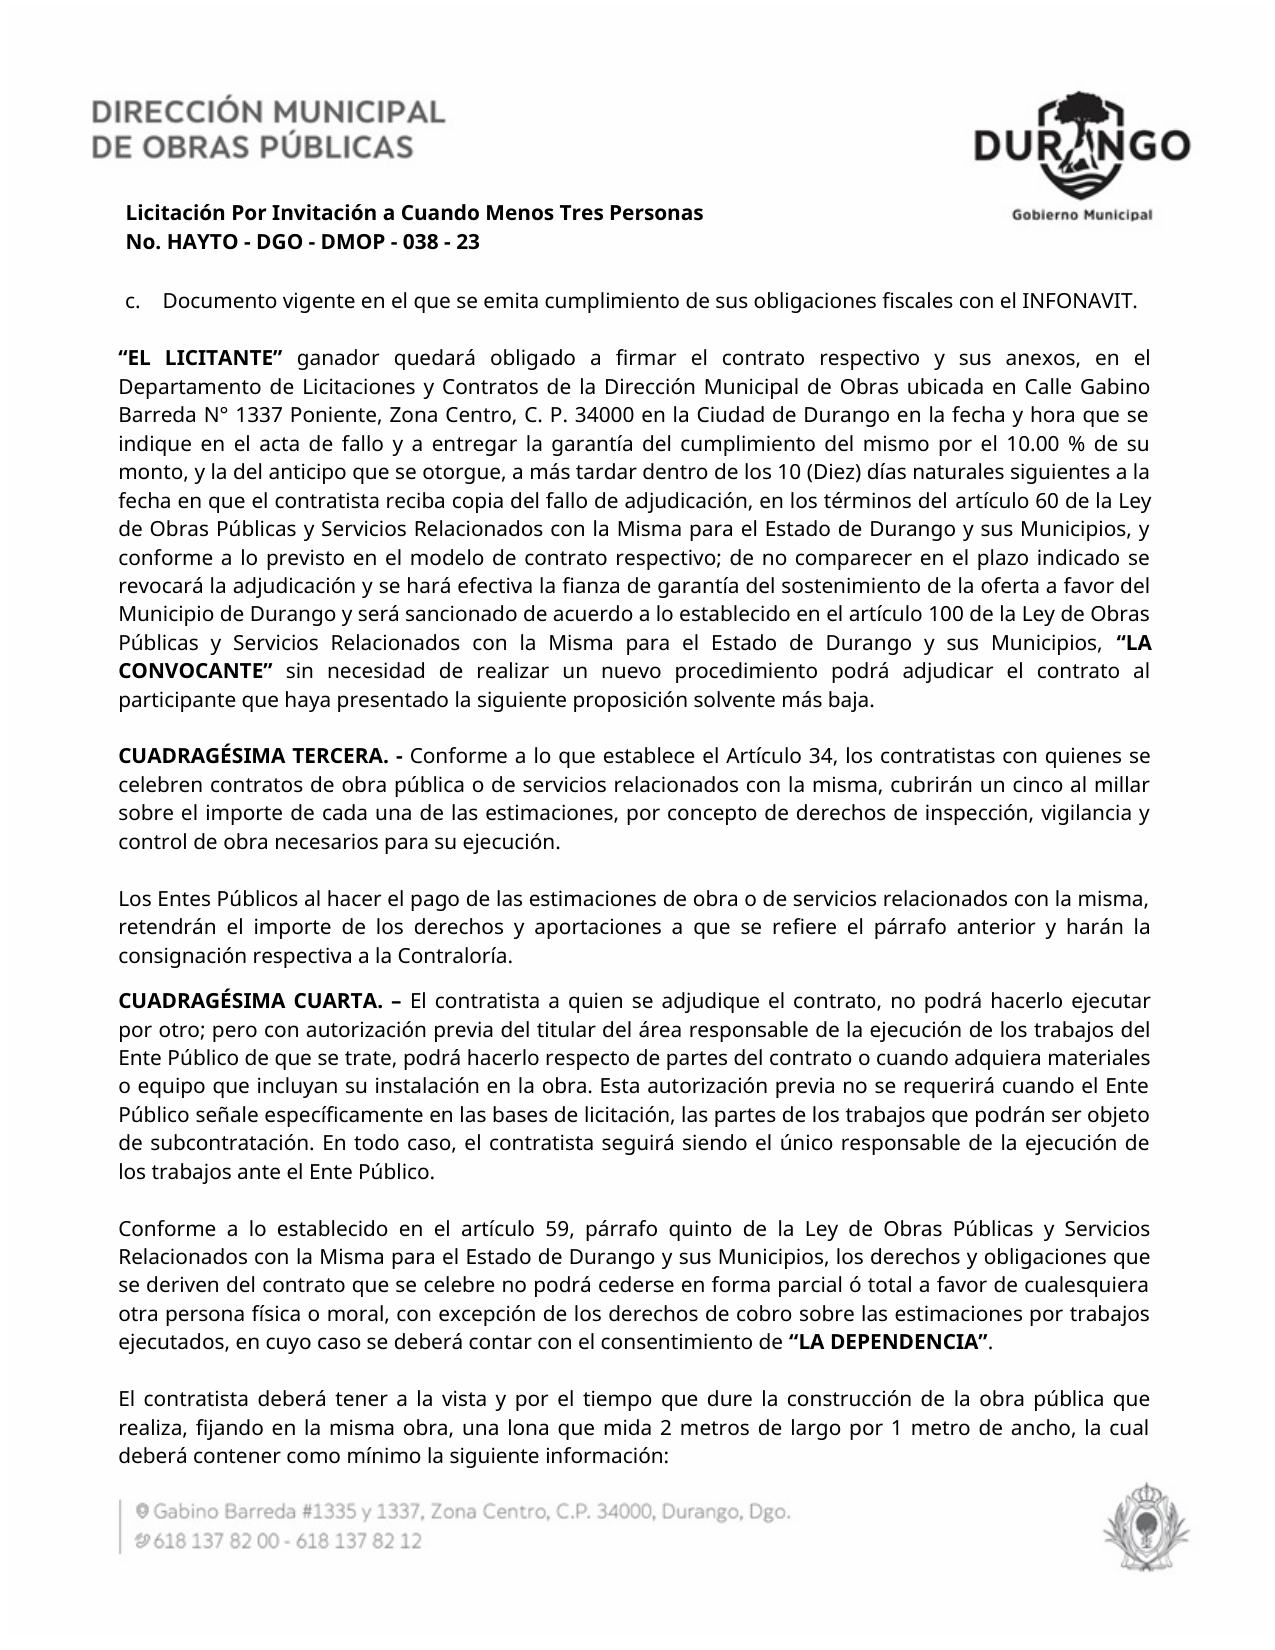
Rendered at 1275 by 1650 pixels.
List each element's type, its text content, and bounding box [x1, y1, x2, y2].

picture [7, 5, 1269, 1635]
text CUADRAGÉSIMA TERCERA. - Conforme a lo que establece el Artículo 34, los contratistas con quienes se celebren contratos de obra pública o de servicios relacionados con la misma, cubrirán un cinco al millar sobre el importe de cada una de las estimaciones, por concepto de derechos de inspección, vigilancia y control de obra necesarios para su ejecución. [118, 742, 1152, 855]
text El contratista deberá tener a la vista y por el tiempo que dure la construcción de la obra pública que realiza, fijando en la misma obra, una lona que mida 2 metros de largo por 1 metro de ancho, la cual deberá contener como mínimo la siguiente información: [118, 1384, 1152, 1470]
text Los Entes Públicos al hacer el pago de las estimaciones de obra o de servicios relacionados con la misma, retendrán el importe de los derechos y aportaciones a que se refiere el párrafo anterior y harán la consignación respectiva a la Contraloría. [118, 884, 1152, 969]
list Documento vigente en el que se emita cumplimiento de sus obligaciones fiscales con el INFONAVIT. [125, 287, 1152, 315]
text CUADRAGÉSIMA CUARTA. – El contratista a quien se adjudique el contrato, no podrá hacerlo ejecutar por otro; pero con autorización previa del titular del área responsable de la ejecución de los trabajos del Ente Público de que se trate, podrá hacerlo respecto de partes del contrato o cuando adquiera materiales o equipo que incluyan su instalación en la obra. Esta autorización previa no se requerirá cuando el Ente Público señale específicamente en las bases de licitación, las partes de los trabajos que podrán ser objeto de subcontratación. En todo caso, el contratista seguirá siendo el único responsable de la ejecución de los trabajos ante el Ente Público. [118, 986, 1152, 1185]
text Conforme a lo establecido en el artículo 59, párrafo quinto de la Ley de Obras Públicas y Servicios Relacionados con la Misma para el Estado de Durango y sus Municipios, los derechos y obligaciones que se deriven del contrato que se celebre no podrá cederse en forma parcial ó total a favor de cualesquiera otra persona física o moral, con excepción de los derechos de cobro sobre las estimaciones por trabajos ejecutados, en cuyo caso se deberá contar con el consentimiento de “LA DEPENDENCIA”. [118, 1214, 1152, 1356]
text “EL LICITANTE” ganador quedará obligado a firmar el contrato respectivo y sus anexos, en el Departamento de Licitaciones y Contratos de la Dirección Municipal de Obras ubicada en Calle Gabino Barreda N° 1337 Poniente, Zona Centro, C. P. 34000 en la Ciudad de Durango en la fecha y hora que se indique en el acta de fallo y a entregar la garantía del cumplimiento del mismo por el 10.00 % de su monto, y la del anticipo que se otorgue, a más tardar dentro de los 10 (Diez) días naturales siguientes a la fecha en que el contratista reciba copia del fallo de adjudicación, en los términos del artículo 60 de la Ley de Obras Públicas y Servicios Relacionados con la Misma para el Estado de Durango y sus Municipios, y conforme a lo previsto en el modelo de contrato respectivo; de no comparecer en el plazo indicado se revocará la adjudicación y se hará efectiva la fianza de garantía del sostenimiento de la oferta a favor del Municipio de Durango y será sancionado de acuerdo a lo establecido en el artículo 100 de la Ley de Obras Públicas y Servicios Relacionados con la Misma para el Estado de Durango y sus Municipios, “LA CONVOCANTE” sin necesidad de realizar un nuevo procedimiento podrá adjudicar el contrato al participante que haya presentado la siguiente proposición solvente más baja. [118, 343, 1152, 713]
